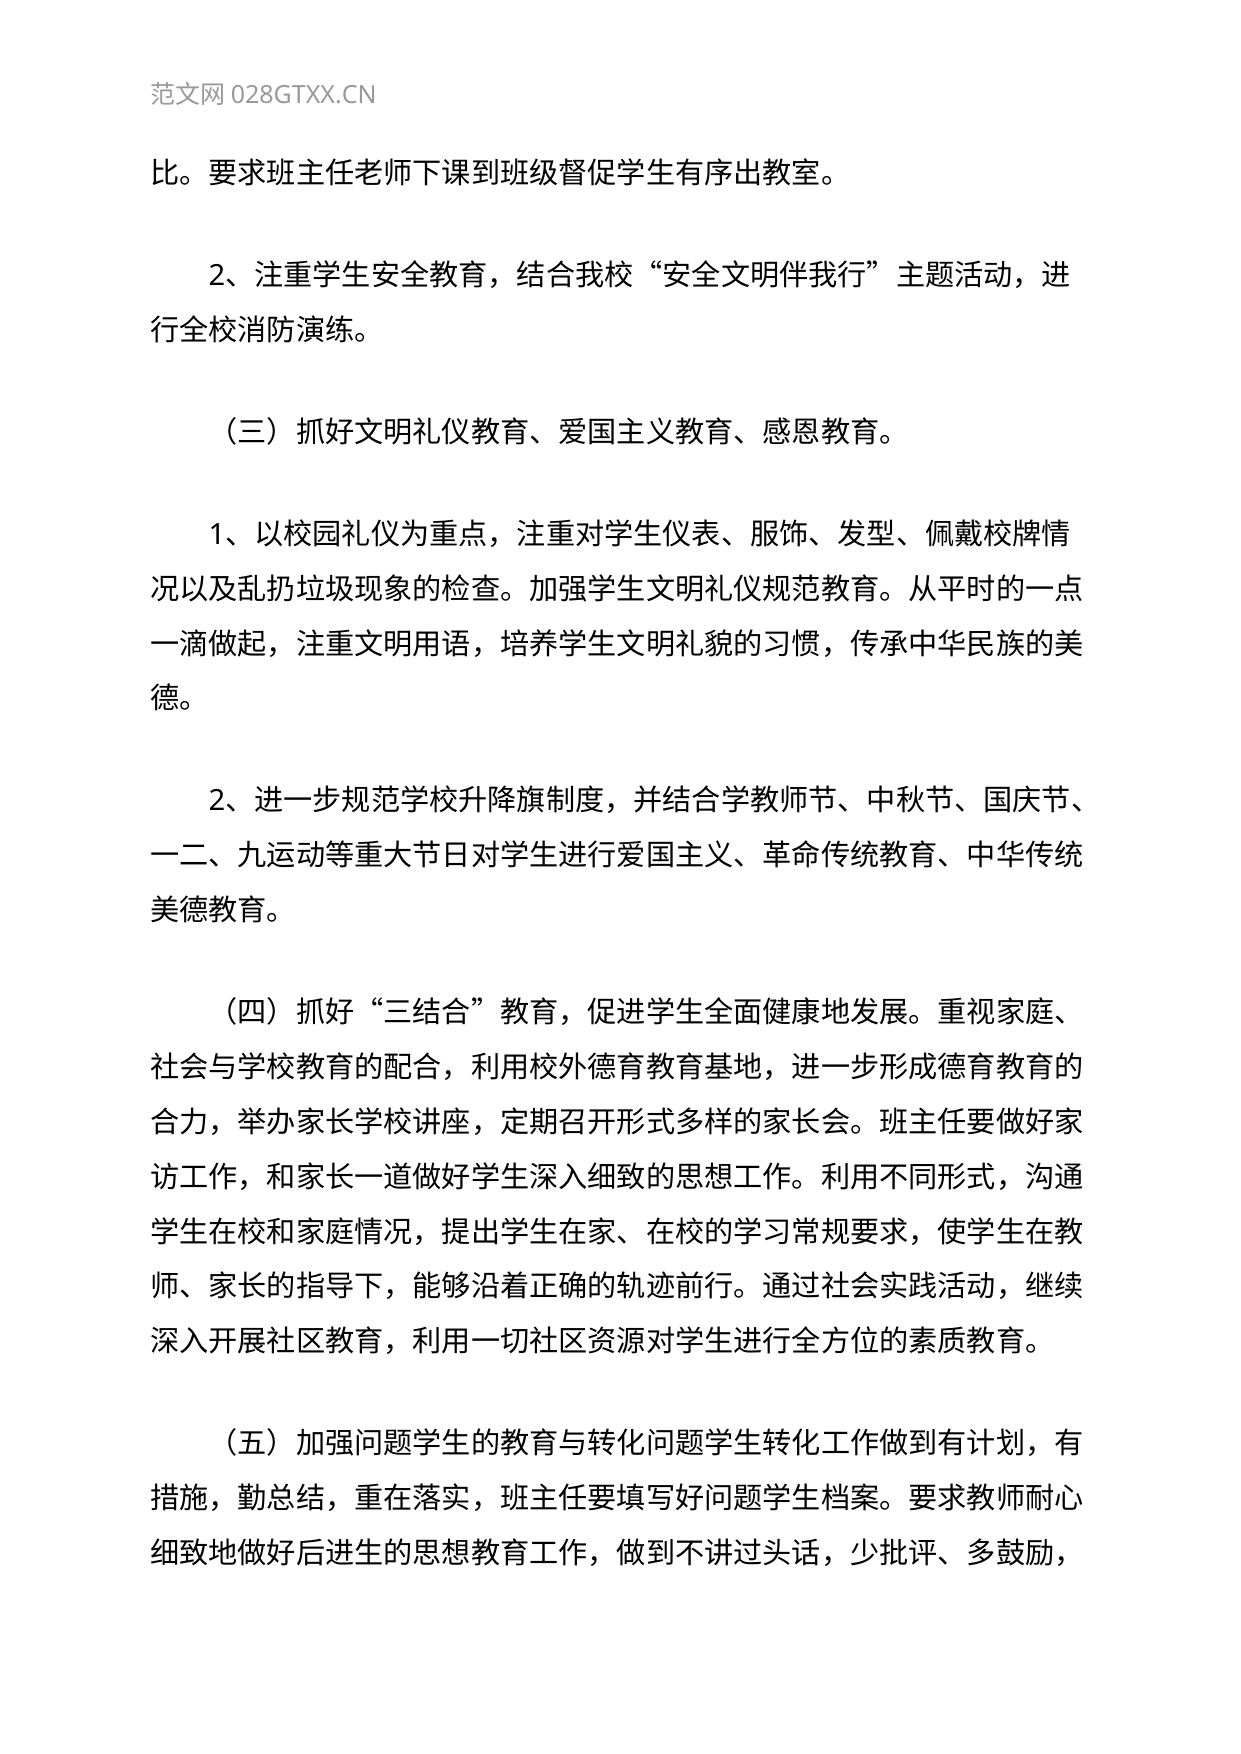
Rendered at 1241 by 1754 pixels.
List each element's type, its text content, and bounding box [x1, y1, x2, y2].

text 2、注重学生安全教育，结合我校“安全文明伴我行”主题活动，进行全校消防演练。 [150, 252, 1090, 349]
text 1、以校园礼仪为重点，注重对学生仪表、服饰、发型、佩戴校牌情况以及乱扔垃圾现象的检查。加强学生文明礼仪规范教育。从平时的一点一滴做起，注重文明用语，培养学生文明礼貌的习惯，传承中华民族的美德。 [150, 510, 1090, 717]
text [150, 1420, 1090, 1572]
text （三）抓好文明礼仪教育、爱国主义教育、感恩教育。 [150, 408, 1090, 451]
text 2、进一步规范学校升降旗制度，并结合学教师节、中秋节、国庆节、一二、九运动等重大节日对学生进行爱国主义、革命传统教育、中华传统美德教育。 [150, 777, 1090, 929]
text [150, 150, 1090, 192]
text （四）抓好“三结合”教育，促进学生全面健康地发展。重视家庭、社会与学校教育的配合，利用校外德育教育基地，进一步形成德育教育的合力，举办家长学校讲座，定期召开形式多样的家长会。班主任要做好家访工作，和家长一道做好学生深入细致的思想工作。利用不同形式，沟通学生在校和家庭情况，提出学生在家、在校的学习常规要求，使学生在教师、家长的指导下，能够沿着正确的轨迹前行。通过社会实践活动，继续深入开展社区教育，利用一切社区资源对学生进行全方位的素质教育。 [150, 988, 1090, 1360]
